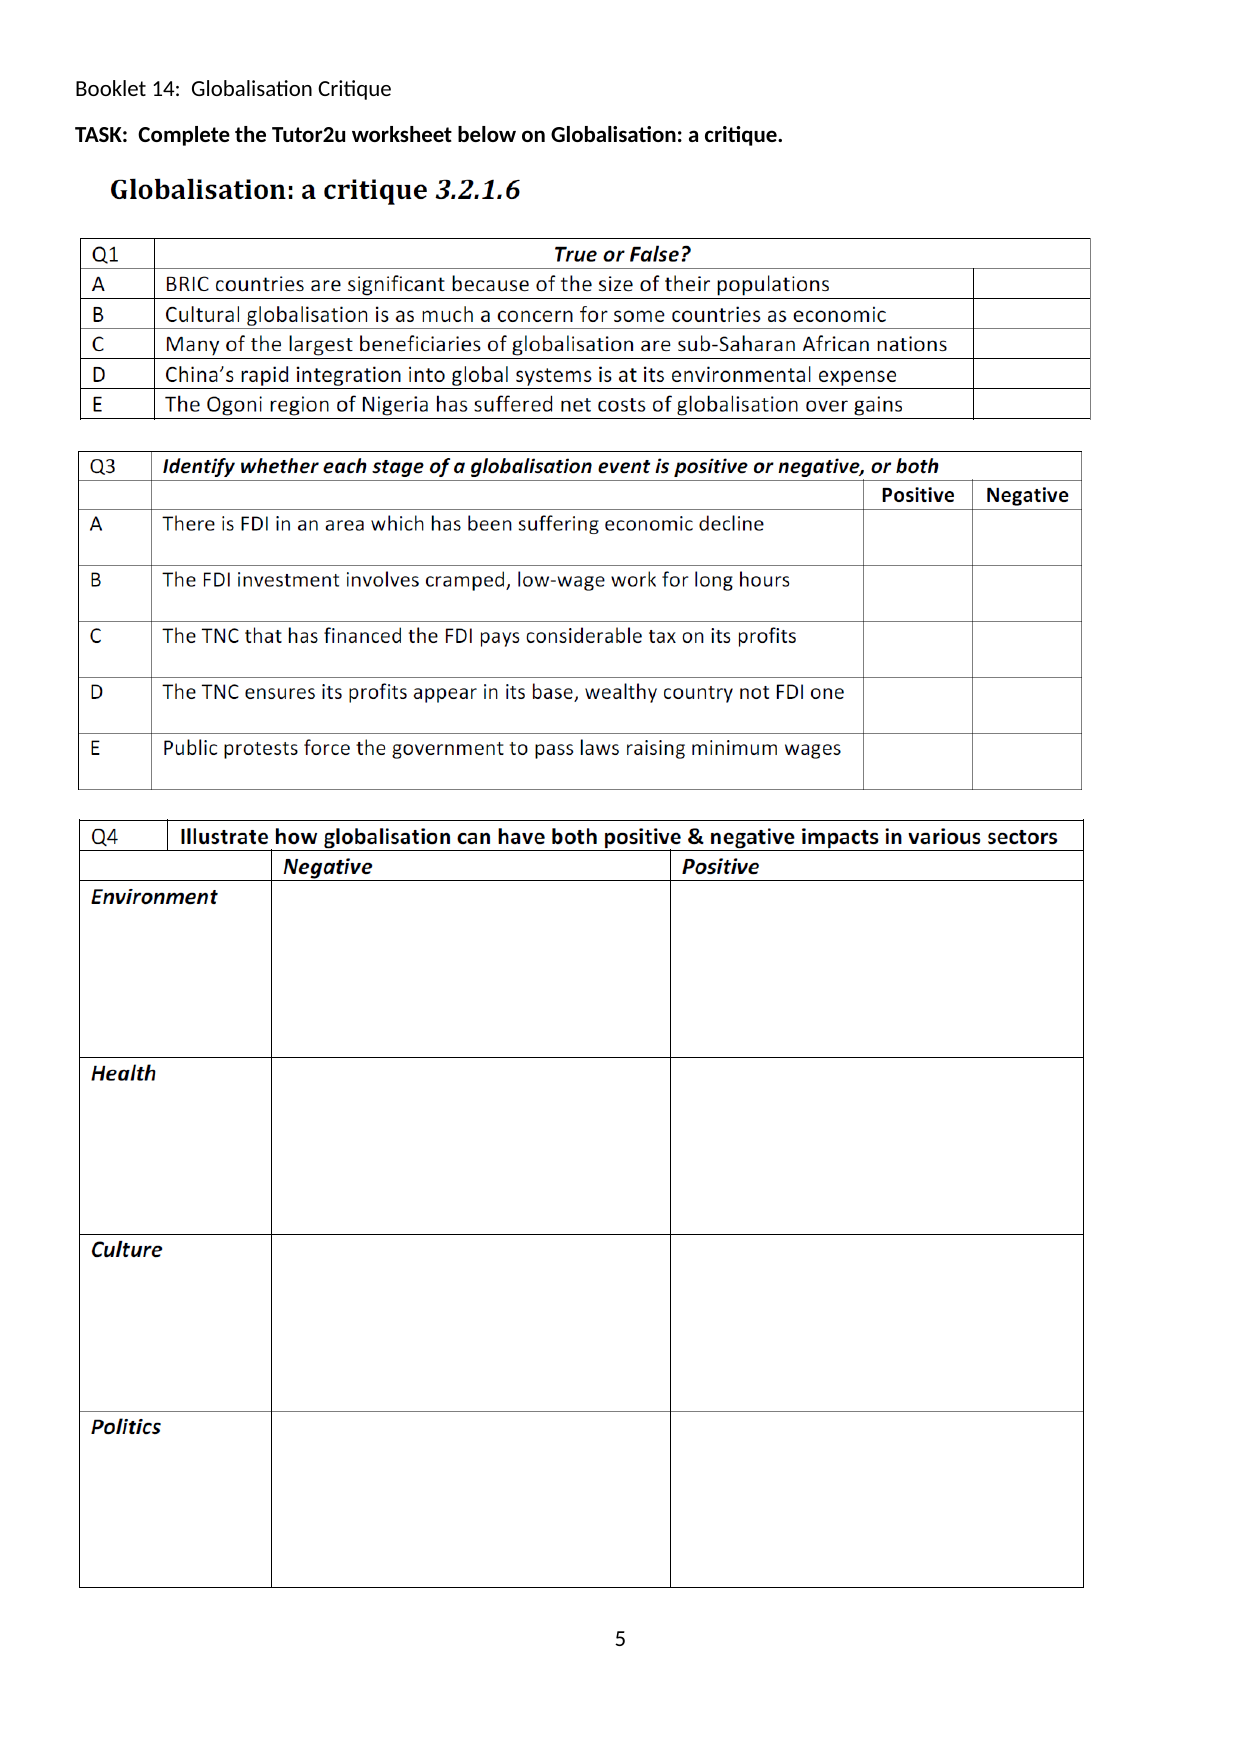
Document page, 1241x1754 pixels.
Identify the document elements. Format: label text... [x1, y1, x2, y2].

text TASK: Complete the Tutor2u worksheet below on Globalisation: a critique. [75, 121, 1165, 148]
picture [75, 816, 1093, 1589]
picture [75, 167, 1097, 212]
picture [75, 444, 1089, 798]
picture [75, 230, 1097, 426]
